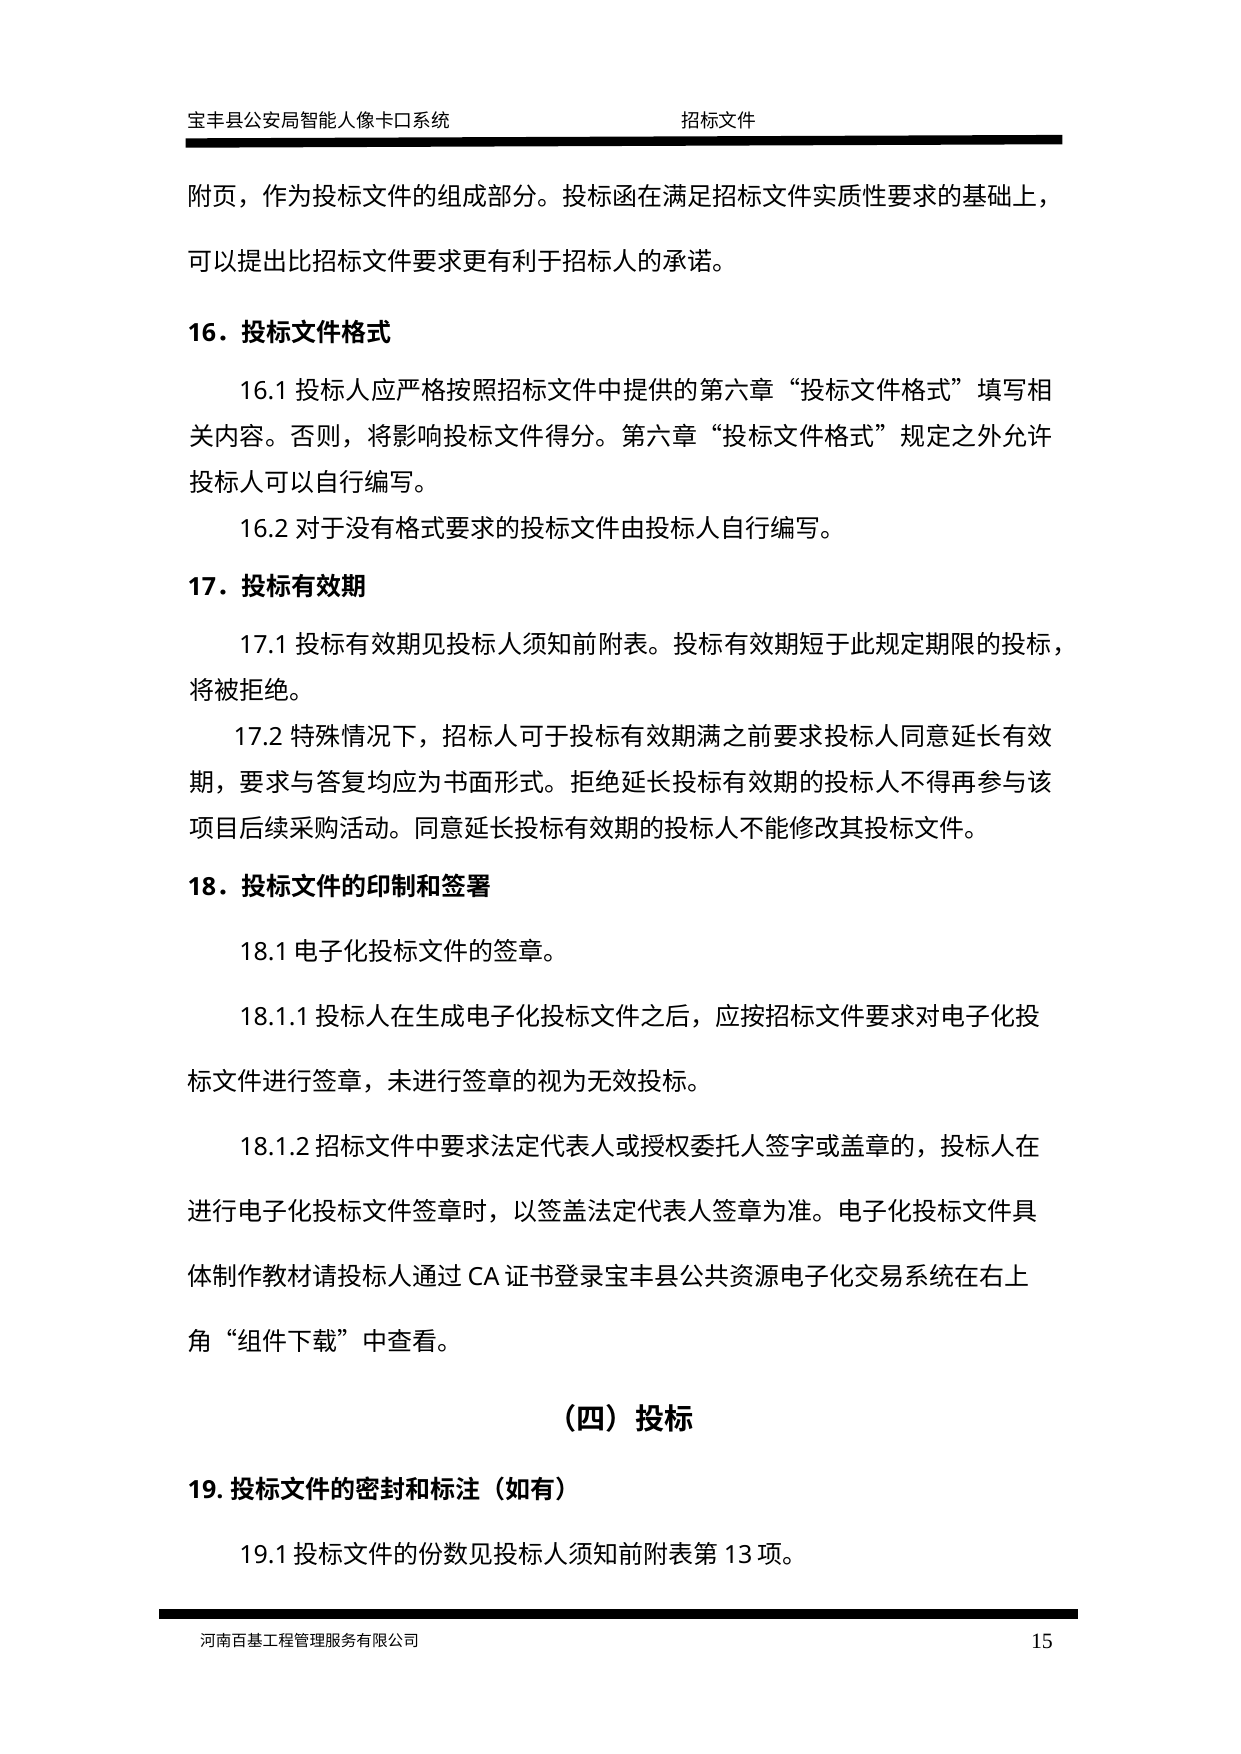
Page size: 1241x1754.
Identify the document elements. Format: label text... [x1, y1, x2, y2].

text 18.1.2招标文件中要求法定代表人或授权委托人签字或盖章的，投标人在进行电子化投标文件签章时，以签盖法定代表人签章为准。电子化投标文件具体制作教材请投标人通过CA证书登录宝丰县公共资源电子化交易系统在右上角“组件下载”中查看。 [187, 1112, 1053, 1372]
text 17．投标有效期 [187, 559, 1053, 604]
text 19.1投标文件的份数见投标人须知前附表第13项。 [187, 1520, 1053, 1585]
text 18．投标文件的印制和签署 [187, 859, 1053, 904]
text 17.1 投标有效期见投标人须知前附表。投标有效期短于此规定期限的投标，将被拒绝。 [189, 617, 1053, 709]
text （四）投标 [187, 1384, 1053, 1449]
text 19. 投标文件的密封和标注（如有） [187, 1462, 1053, 1508]
text 16．投标文件格式 [187, 304, 1053, 350]
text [187, 162, 1053, 292]
text 18.1.1投标人在生成电子化投标文件之后，应按招标文件要求对电子化投标文件进行签章，未进行签章的视为无效投标。 [187, 982, 1053, 1112]
text 18.1电子化投标文件的签章。 [187, 917, 1053, 982]
text 17.2 特殊情况下，招标人可于投标有效期满之前要求投标人同意延长有效期，要求与答复均应为书面形式。拒绝延长投标有效期的投标人不得再参与该项目后续采购活动。同意延长投标有效期的投标人不能修改其投标文件。 [189, 709, 1053, 846]
text 16.1 投标人应严格按照招标文件中提供的第六章“投标文件格式”填写相关内容。否则，将影响投标文件得分。第六章“投标文件格式”规定之外允许投标人可以自行编写。 [189, 363, 1053, 500]
text 16.2 对于没有格式要求的投标文件由投标人自行编写。 [189, 500, 1053, 546]
